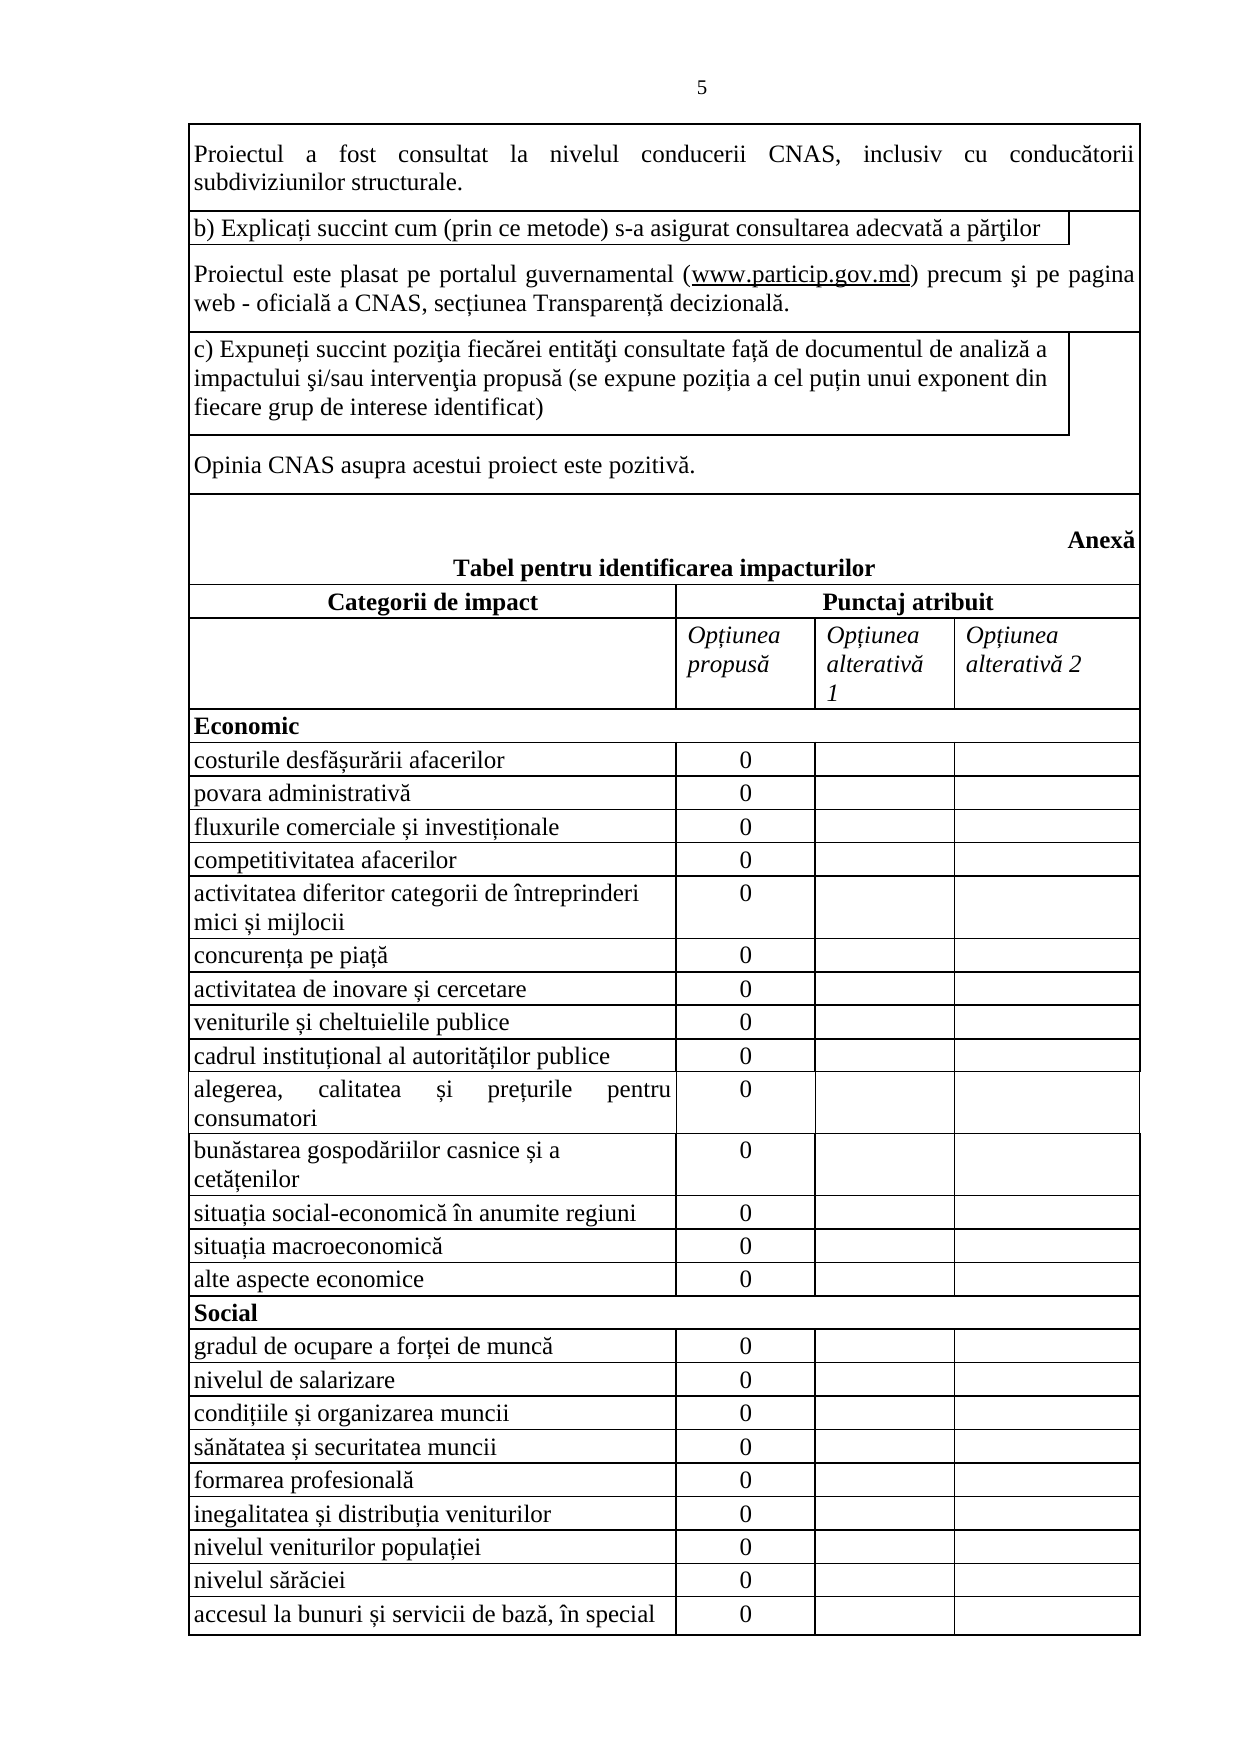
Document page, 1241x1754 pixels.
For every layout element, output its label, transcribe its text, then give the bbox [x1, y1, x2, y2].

table_cell [816, 1464, 954, 1496]
table_cell [816, 973, 954, 1004]
table_cell [816, 1363, 954, 1395]
table_cell [955, 1597, 1139, 1634]
table_cell [816, 1597, 954, 1634]
table_cell 0 [677, 1363, 814, 1395]
table_cell situația macroeconomică [190, 1230, 675, 1261]
table_cell 0 [677, 1072, 815, 1133]
table_cell [955, 1040, 1139, 1071]
table_cell [955, 1330, 1139, 1362]
table_cell gradul de ocupare a forței de muncă [190, 1330, 675, 1362]
table_cell 0 [677, 1040, 814, 1071]
table_cell [955, 810, 1139, 842]
table_cell [816, 743, 954, 775]
table_cell [955, 1363, 1139, 1395]
table_cell 0 [677, 1531, 814, 1562]
table_cell [1070, 333, 1139, 434]
table_cell [955, 877, 1139, 937]
table_cell nivelul de salarizare [190, 1363, 675, 1395]
table_cell 0 [677, 843, 814, 875]
table_cell [955, 939, 1139, 971]
table_cell [955, 1006, 1139, 1038]
table_cell nivelul sărăciei [190, 1564, 675, 1596]
table_cell [955, 1531, 1139, 1562]
table_cell [955, 1072, 1139, 1133]
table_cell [190, 1597, 675, 1634]
table_cell condițiile și organizarea muncii [190, 1397, 675, 1429]
table_cell [955, 1430, 1139, 1462]
table_cell [955, 1464, 1139, 1496]
table_cell 0 [677, 810, 814, 842]
table_cell activitatea de inovare și cercetare [190, 973, 675, 1004]
table_cell c) Expuneți succint poziţia fiecărei entităţi consultate față de documentul de analiză a impactului şi/sau intervenţia propusă (se expune poziția a cel puțin unui exponent din fiecare grup de interese identificat) [190, 333, 1068, 434]
table_cell [1070, 212, 1139, 244]
table_cell 0 [677, 1263, 814, 1295]
table_cell [816, 1196, 954, 1228]
table_cell Opțiunea alterativă 1 [816, 619, 954, 708]
table_cell [816, 1564, 954, 1596]
table_cell [955, 843, 1139, 875]
table_cell [955, 1263, 1139, 1295]
table_cell [816, 1072, 954, 1133]
table_cell costurile desfășurării afacerilor [190, 743, 675, 775]
table_cell [816, 1497, 954, 1529]
table_cell 0 [677, 1006, 814, 1038]
table_cell [955, 1196, 1139, 1228]
table_cell inegalitatea și distribuția veniturilor [190, 1497, 675, 1529]
table_cell Opțiunea propusă [677, 619, 814, 708]
table_cell [816, 1134, 954, 1194]
table_cell 0 [677, 1597, 814, 1634]
table_cell alte aspecte economice [190, 1263, 675, 1295]
table_cell 0 [677, 877, 814, 937]
table_cell Economic [190, 710, 1139, 742]
table_cell nivelul veniturilor populației [190, 1531, 675, 1562]
table_cell 0 [677, 1196, 814, 1228]
table_cell [816, 1040, 954, 1071]
table_cell fluxurile comerciale și investiționale [190, 810, 675, 842]
table_cell [955, 1230, 1139, 1261]
table_cell [955, 1497, 1139, 1529]
table_cell [816, 843, 954, 875]
table_cell veniturile și cheltuielile publice [190, 1006, 675, 1038]
table_cell Punctaj atribuit [677, 585, 1139, 617]
table_cell [816, 1330, 954, 1362]
table_cell 0 [677, 939, 814, 971]
table_cell activitatea diferitor categorii de întreprinderi mici și mijlocii [190, 877, 675, 937]
table_cell [955, 973, 1139, 1004]
table_cell [955, 777, 1139, 808]
table_cell 0 [677, 1497, 814, 1529]
table_cell 0 [677, 1330, 814, 1362]
table_cell 0 [677, 973, 814, 1004]
table_cell 0 [677, 1464, 814, 1496]
table_cell Proiectul este plasat pe portalul guvernamental (www.particip.gov.md) precum şi pe pagina web - oficială a CNAS, secțiunea Transparență decizională. [190, 244, 1139, 331]
table_cell [955, 1564, 1139, 1596]
table_cell [816, 939, 954, 971]
table_cell competitivitatea afacerilor [190, 843, 675, 875]
table_cell [955, 1397, 1139, 1429]
table_cell [816, 1230, 954, 1261]
table_cell bunăstarea gospodăriilor casnice și a cetățenilor [190, 1134, 675, 1194]
table_cell 0 [677, 1230, 814, 1261]
table_cell [955, 1134, 1139, 1194]
table_cell [816, 877, 954, 937]
table_cell formarea profesională [190, 1464, 675, 1496]
table_cell [816, 1263, 954, 1295]
table_cell Social [190, 1297, 1139, 1328]
table_cell [816, 1531, 954, 1562]
table_cell [816, 1006, 954, 1038]
table_cell Categorii de impact [190, 585, 675, 617]
table_cell 0 [677, 777, 814, 808]
table_cell b) Explicați succint cum (prin ce metode) s-a asigurat consultarea adecvată a părţilor [190, 212, 1068, 244]
table_cell povara administrativă [190, 777, 675, 808]
table_cell 0 [677, 1430, 814, 1462]
table_cell Proiectul a fost consultat la nivelul conducerii CNAS, inclusiv cu conducătorii subdiviziunilor structurale. [190, 125, 1139, 210]
table_cell 0 [677, 743, 814, 775]
table_cell situația social-economică în anumite regiuni [190, 1196, 675, 1228]
table_cell 0 [677, 1134, 814, 1194]
table_cell [816, 777, 954, 808]
table_cell concurența pe piață [190, 939, 675, 971]
table_cell [190, 619, 675, 708]
table_cell Opinia CNAS asupra acestui proiect este pozitivă. [190, 434, 1139, 493]
table_cell [955, 743, 1139, 775]
table_cell [816, 1397, 954, 1429]
table_cell 0 [677, 1397, 814, 1429]
table_cell [816, 1430, 954, 1462]
table_cell [816, 810, 954, 842]
table_cell sănătatea și securitatea muncii [190, 1430, 675, 1462]
table_cell Opțiunea alterativă 2 [955, 619, 1139, 708]
table_cell 0 [677, 1564, 814, 1596]
table_cell alegerea, calitatea și prețurile pentru consumatori [189, 1072, 676, 1133]
table_cell Anexă Tabel pentru identificarea impacturilor [190, 495, 1139, 584]
table_cell cadrul instituțional al autorităților publice [190, 1040, 675, 1071]
